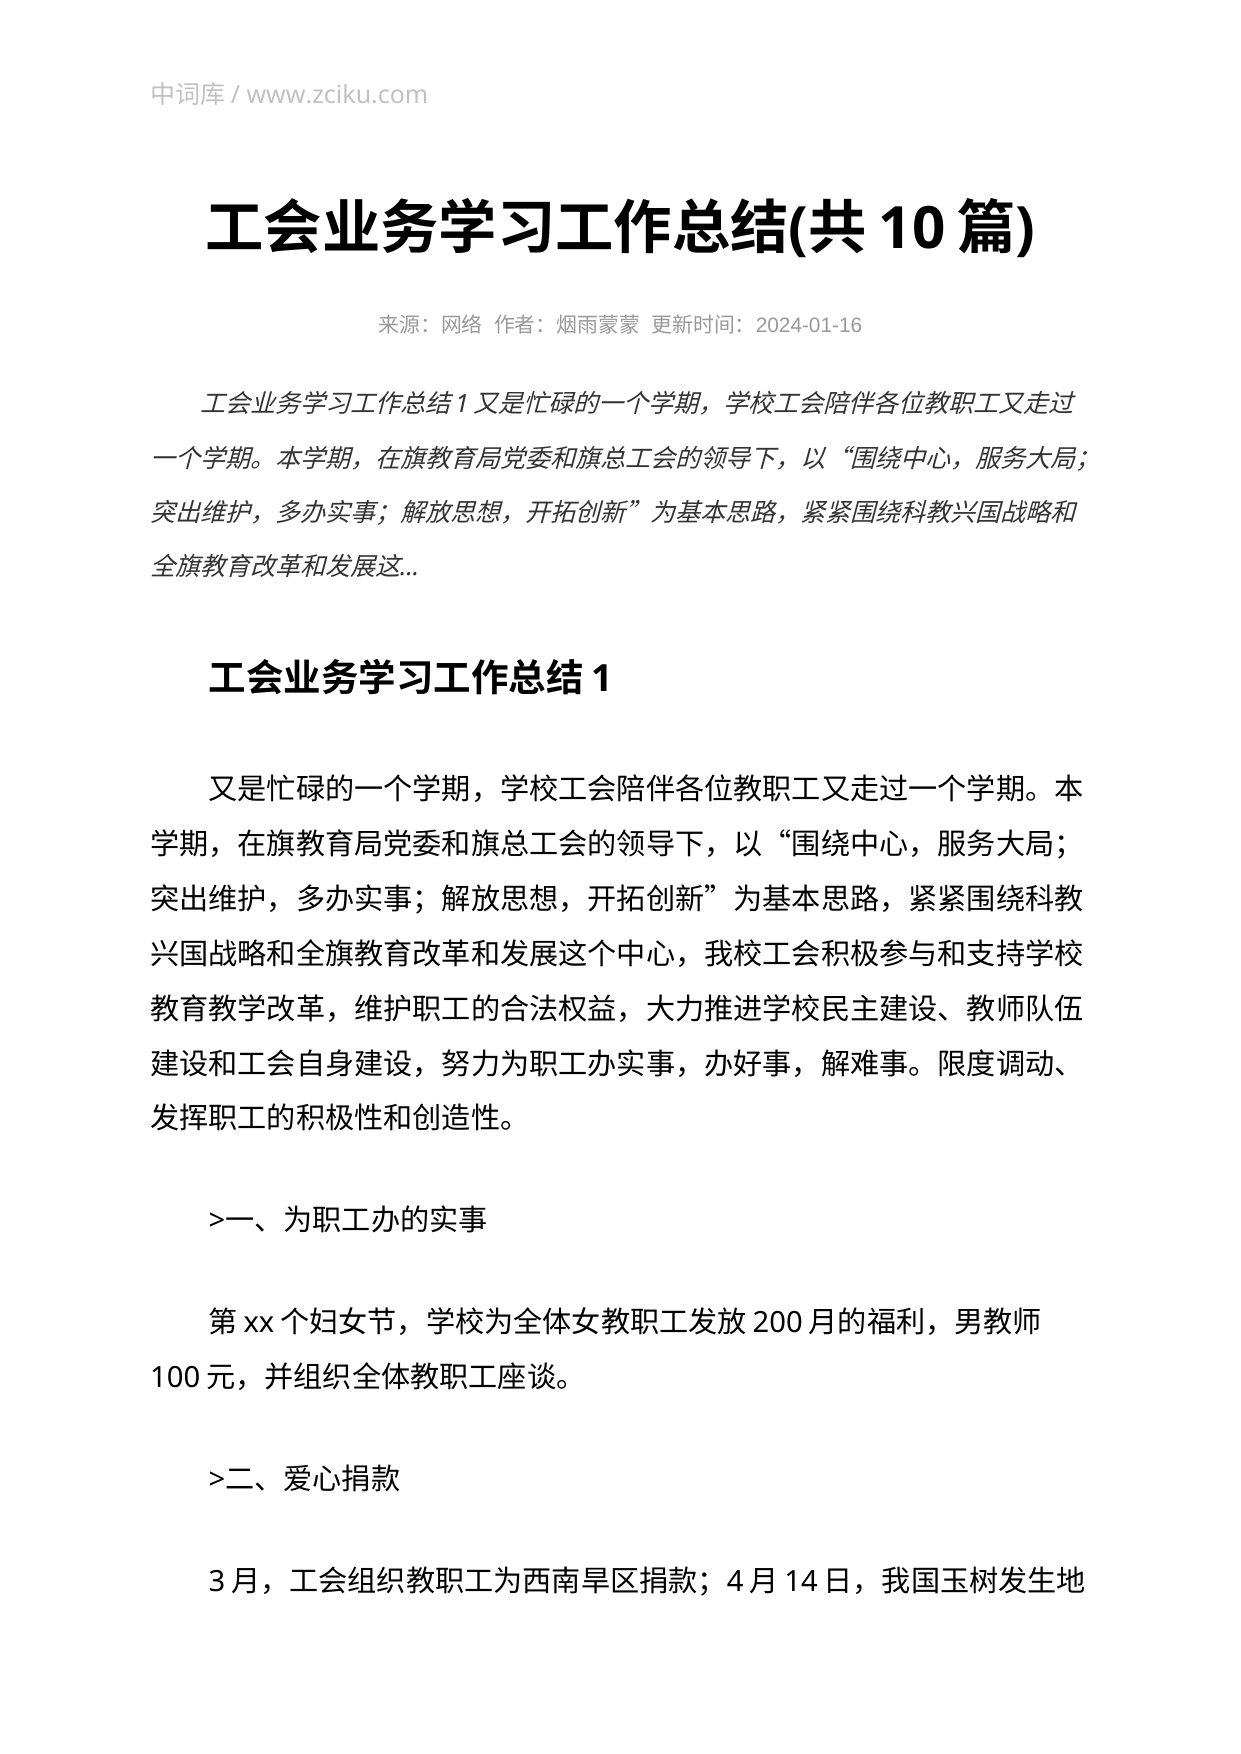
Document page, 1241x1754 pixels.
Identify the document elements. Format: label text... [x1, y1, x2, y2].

subtitle 工会业务学习工作总结(共10篇) [150, 181, 1090, 266]
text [150, 1558, 1090, 1600]
text 来源：网络 作者：烟雨蒙蒙 更新时间：2024-01-16 [150, 313, 1090, 337]
text 又是忙碌的一个学期，学校工会陪伴各位教职工又走过一个学期。本学期，在旗教育局党委和旗总工会的领导下，以“围绕中心，服务大局；突出维护，多办实事；解放思想，开拓创新”为基本思路，紧紧围绕科教兴国战略和全旗教育改革和发展这个中心，我校工会积极参与和支持学校教育教学改革，维护职工的合法权益，大力推进学校民主建设、教师队伍建设和工会自身建设，努力为职工办实事，办好事，解难事。限度调动、发挥职工的积极性和创造性。 [150, 766, 1090, 1137]
text 工会业务学习工作总结1又是忙碌的一个学期，学校工会陪伴各位教职工又走过一个学期。本学期，在旗教育局党委和旗总工会的领导下，以“围绕中心，服务大局；突出维护，多办实事；解放思想，开拓创新”为基本思路，紧紧围绕科教兴国战略和全旗教育改革和发展这... [150, 384, 1090, 583]
text 工会业务学习工作总结1 [150, 648, 1090, 703]
text >二、爱心捐款 [150, 1456, 1090, 1498]
text >一、为职工办的实事 [150, 1197, 1090, 1239]
text 第xx个妇女节，学校为全体女教职工发放200月的福利，男教师100元，并组织全体教职工座谈。 [150, 1299, 1090, 1396]
